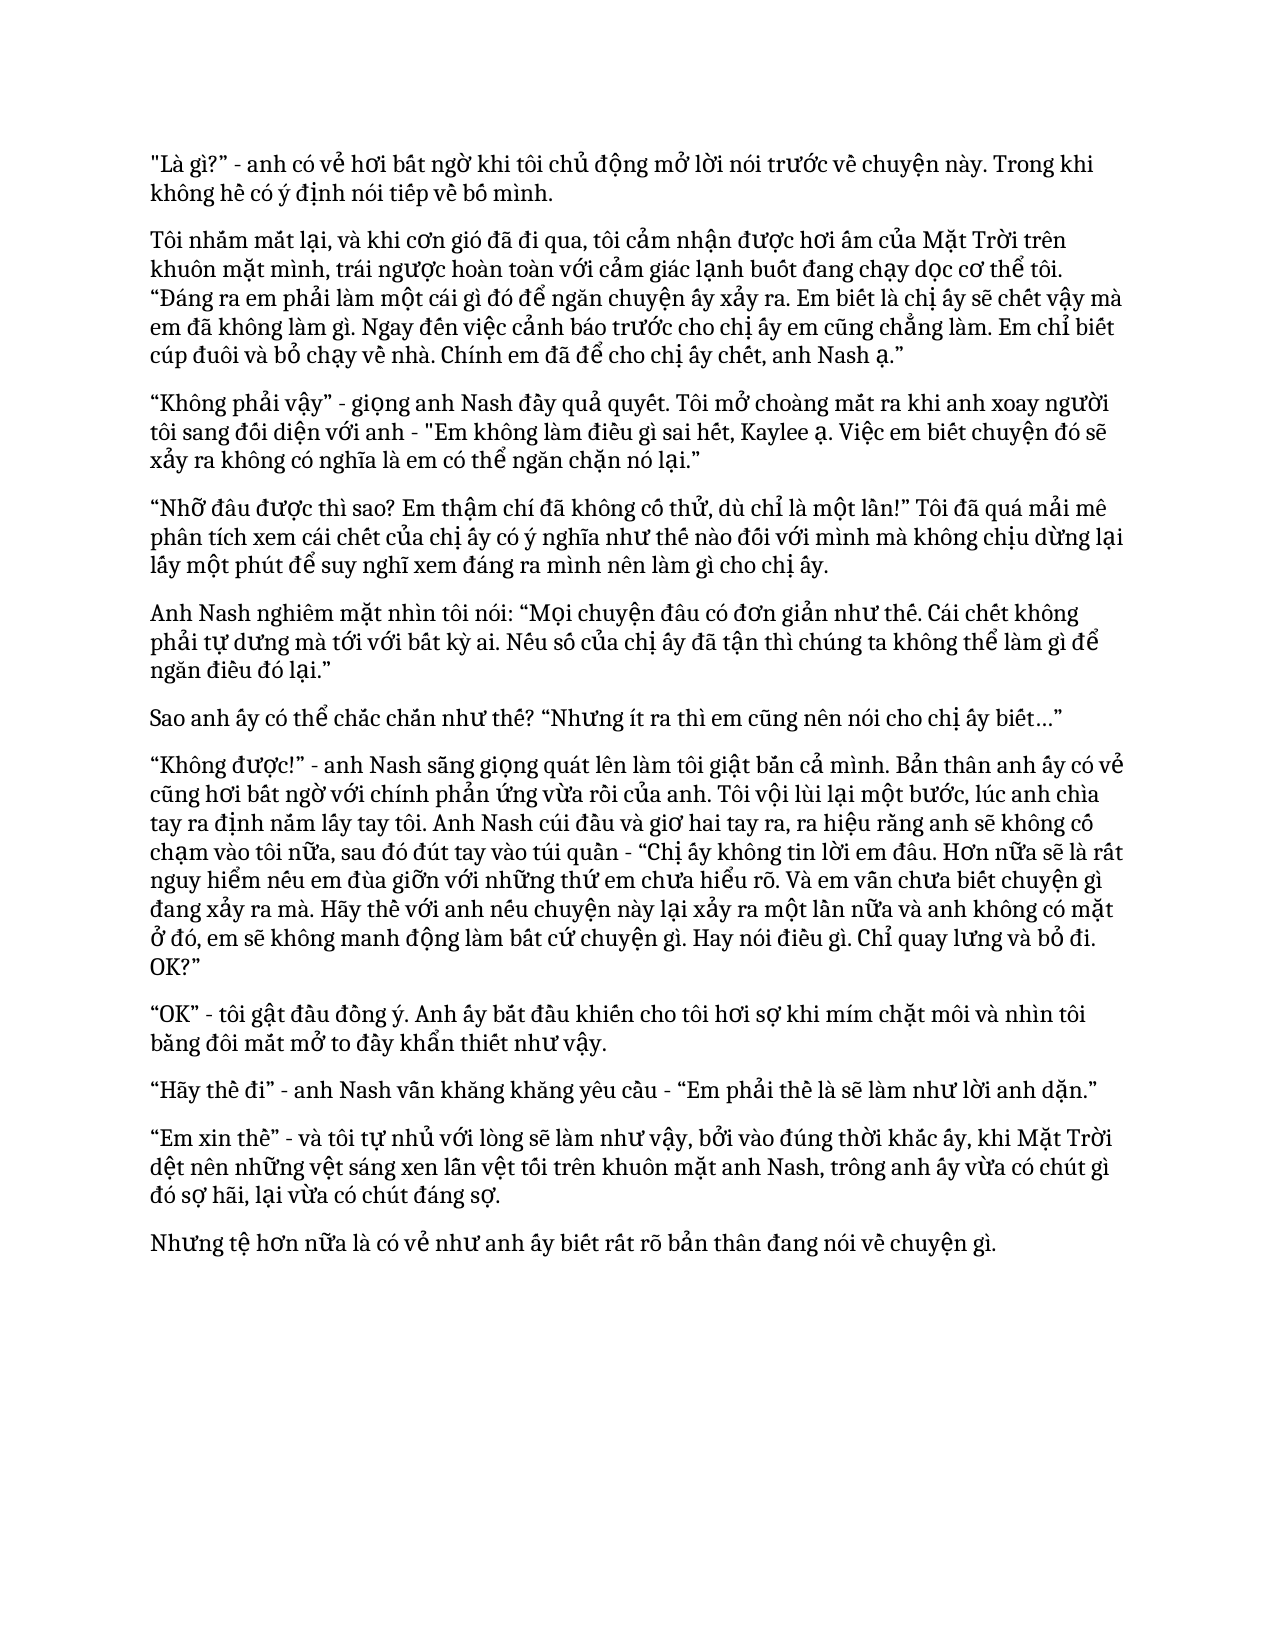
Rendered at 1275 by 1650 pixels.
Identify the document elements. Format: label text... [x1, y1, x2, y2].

text “Không được!” - anh Nash sẵng giọng quát lên làm tôi giật bắn cả mình. Bản thân anh ấy có vẻ cũng hơi bất ngờ với chính phản ứng vừa rồi của anh. Tôi vội lùi lại một bước, lúc anh chìa tay ra định nắm lấy tay tôi. Anh Nash cúi đầu và giơ hai tay ra, ra hiệu rằng anh sẽ không cố chạm vào tôi nữa, sau đó đút tay vào túi quần - “Chị ấy không tin lời em đâu. Hơn nữa sẽ là rất nguy hiểm nếu em đùa giỡn với những thứ em chưa hiểu rõ. Và em vẫn chưa biết chuyện gì đang xảy ra mà. Hãy thề với anh nếu chuyện này lại xảy ra một lần nữa và anh không có mặt ở đó, em sẽ không manh động làm bất cứ chuyện gì. Hay nói điều gì. Chỉ quay lưng và bỏ đi. OK?” [150, 751, 1125, 981]
text Sao anh ấy có thể chắc chắn như thế? “Nhưng ít ra thì em cũng nên nói cho chị ấy biết…” [150, 704, 1125, 732]
text “Không phải vậy” - giọng anh Nash đầy quả quyết. Tôi mở choàng mắt ra khi anh xoay người tôi sang đối diện với anh - "Em không làm điều gì sai hết, Kaylee ạ. Việc em biết chuyện đó sẽ xảy ra không có nghĩa là em có thể ngăn chặn nó lại.” [150, 389, 1125, 475]
text Anh Nash nghiêm mặt nhìn tôi nói: “Mọi chuyện đâu có đơn giản như thế. Cái chết không phải tự dưng mà tới với bất kỳ ai. Nếu số của chị ấy đã tận thì chúng ta không thể làm gì để ngăn điều đó lại.” [150, 599, 1125, 685]
text Tôi nhắm mắt lại, và khi cơn gió đã đi qua, tôi cảm nhận được hơi ấm của Mặt Trời trên khuôn mặt mình, trái ngược hoàn toàn với cảm giác lạnh buốt đang chạy dọc cơ thể tôi. “Đáng ra em phải làm một cái gì đó để ngăn chuyện ấy xảy ra. Em biết là chị ấy sẽ chết vậy mà em đã không làm gì. Ngay đến việc cảnh báo trước cho chị ấy em cũng chẳng làm. Em chỉ biết cúp đuôi và bỏ chạy về nhà. Chính em đã để cho chị ấy chết, anh Nash ạ.” [150, 226, 1125, 370]
text “Hãy thề đi” - anh Nash vẫn khăng khăng yêu cầu - “Em phải thề là sẽ làm như lời anh dặn.” [150, 1076, 1125, 1105]
text “Em xin thề” - và tôi tự nhủ với lòng sẽ làm như vậy, bởi vào đúng thời khắc ấy, khi Mặt Trời dệt nên những vệt sáng xen lẫn vệt tối trên khuôn mặt anh Nash, trông anh ấy vừa có chút gì đó sợ hãi, lại vừa có chút đáng sợ. [150, 1124, 1125, 1210]
text “Nhỡ đâu được thì sao? Em thậm chí đã không cố thử, dù chỉ là một lần!” Tôi đã quá mải mê phân tích xem cái chết của chị ấy có ý nghĩa như thế nào đối với mình mà không chịu dừng lại lấy một phút để suy nghĩ xem đáng ra mình nên làm gì cho chị ấy. [150, 494, 1125, 580]
text "Là gì?” - anh có vẻ hơi bất ngờ khi tôi chủ động mở lời nói trước về chuyện này. Trong khi không hề có ý định nói tiếp về bố mình. [150, 150, 1125, 207]
text Nhưng tệ hơn nữa là có vẻ như anh ấy biết rất rõ bản thân đang nói về chuyện gì. [150, 1229, 1125, 1257]
text “OK” - tôi gật đầu đồng ý. Anh ấy bắt đầu khiến cho tôi hơi sợ khi mím chặt môi và nhìn tôi bằng đôi mắt mở to đầy khẩn thiết như vậy. [150, 1000, 1125, 1057]
